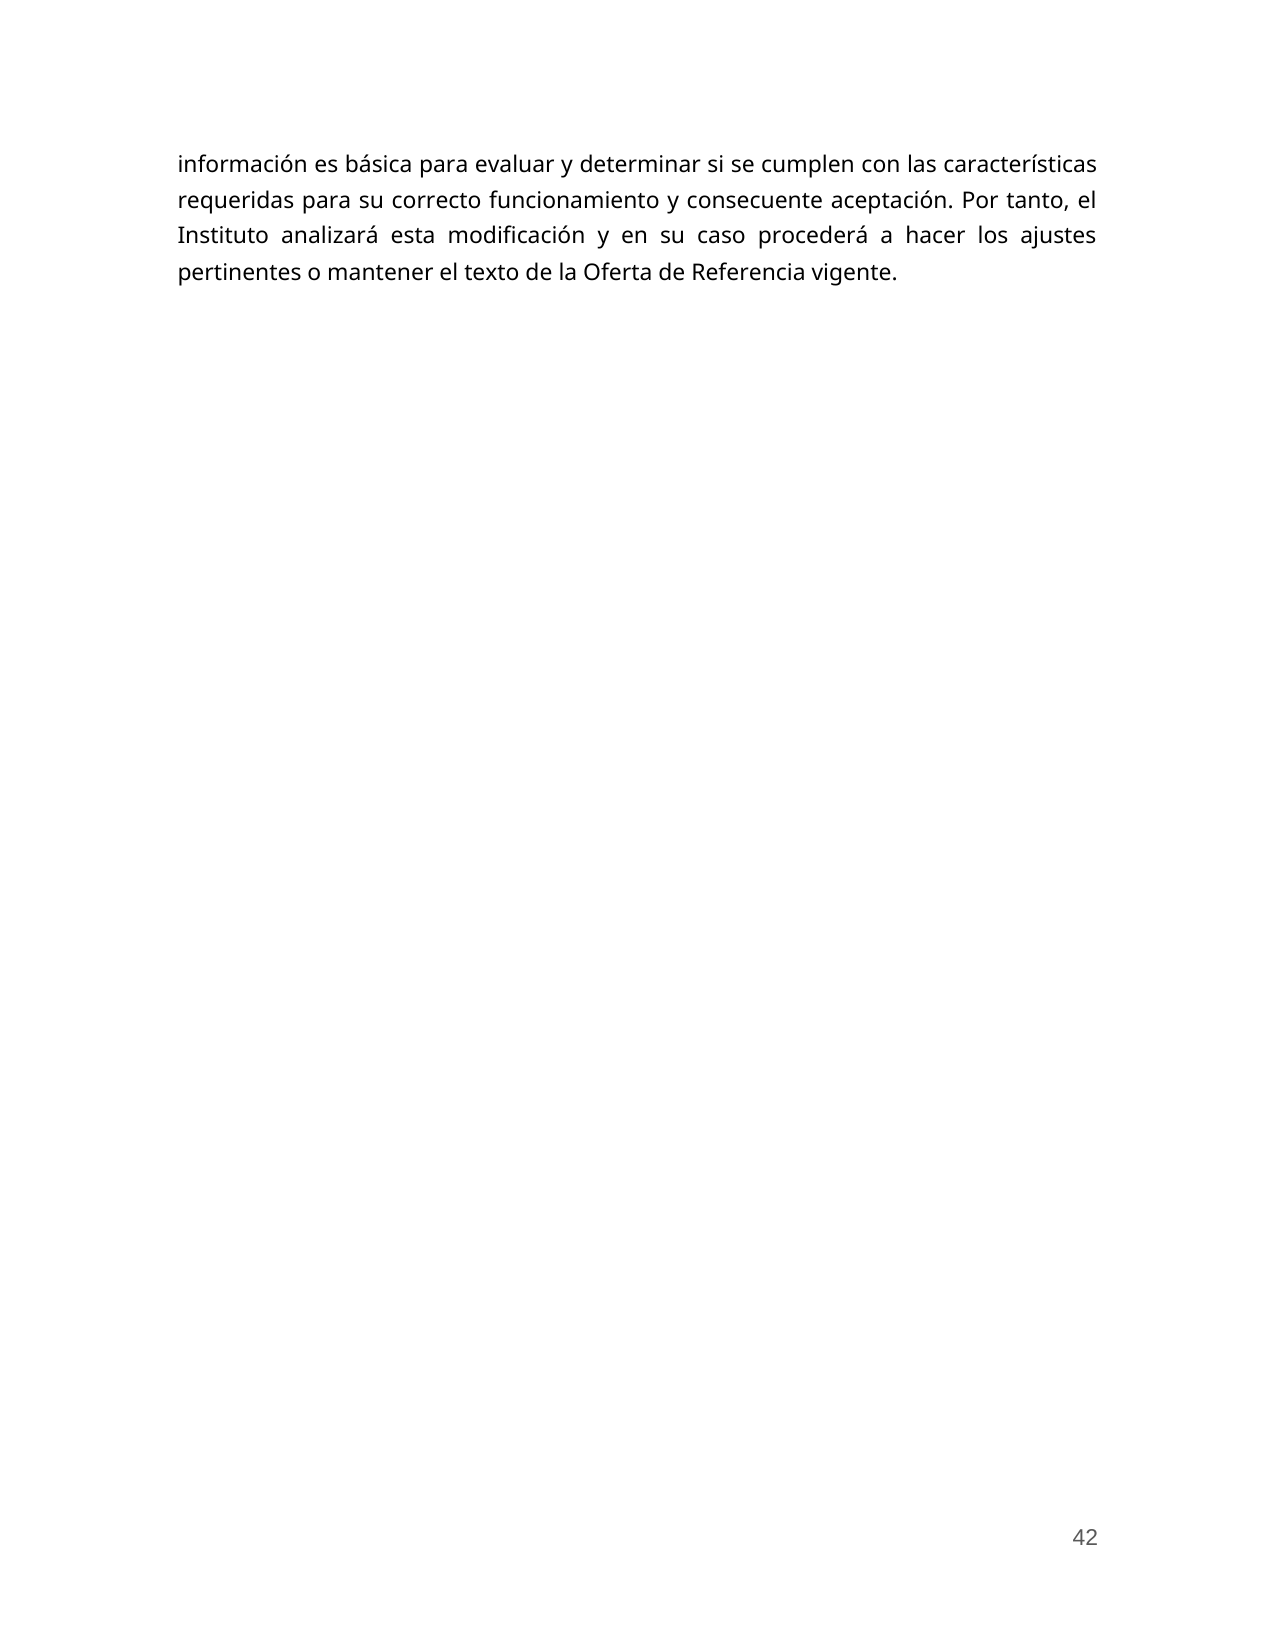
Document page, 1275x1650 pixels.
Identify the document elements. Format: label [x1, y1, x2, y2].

text [177, 148, 1098, 287]
